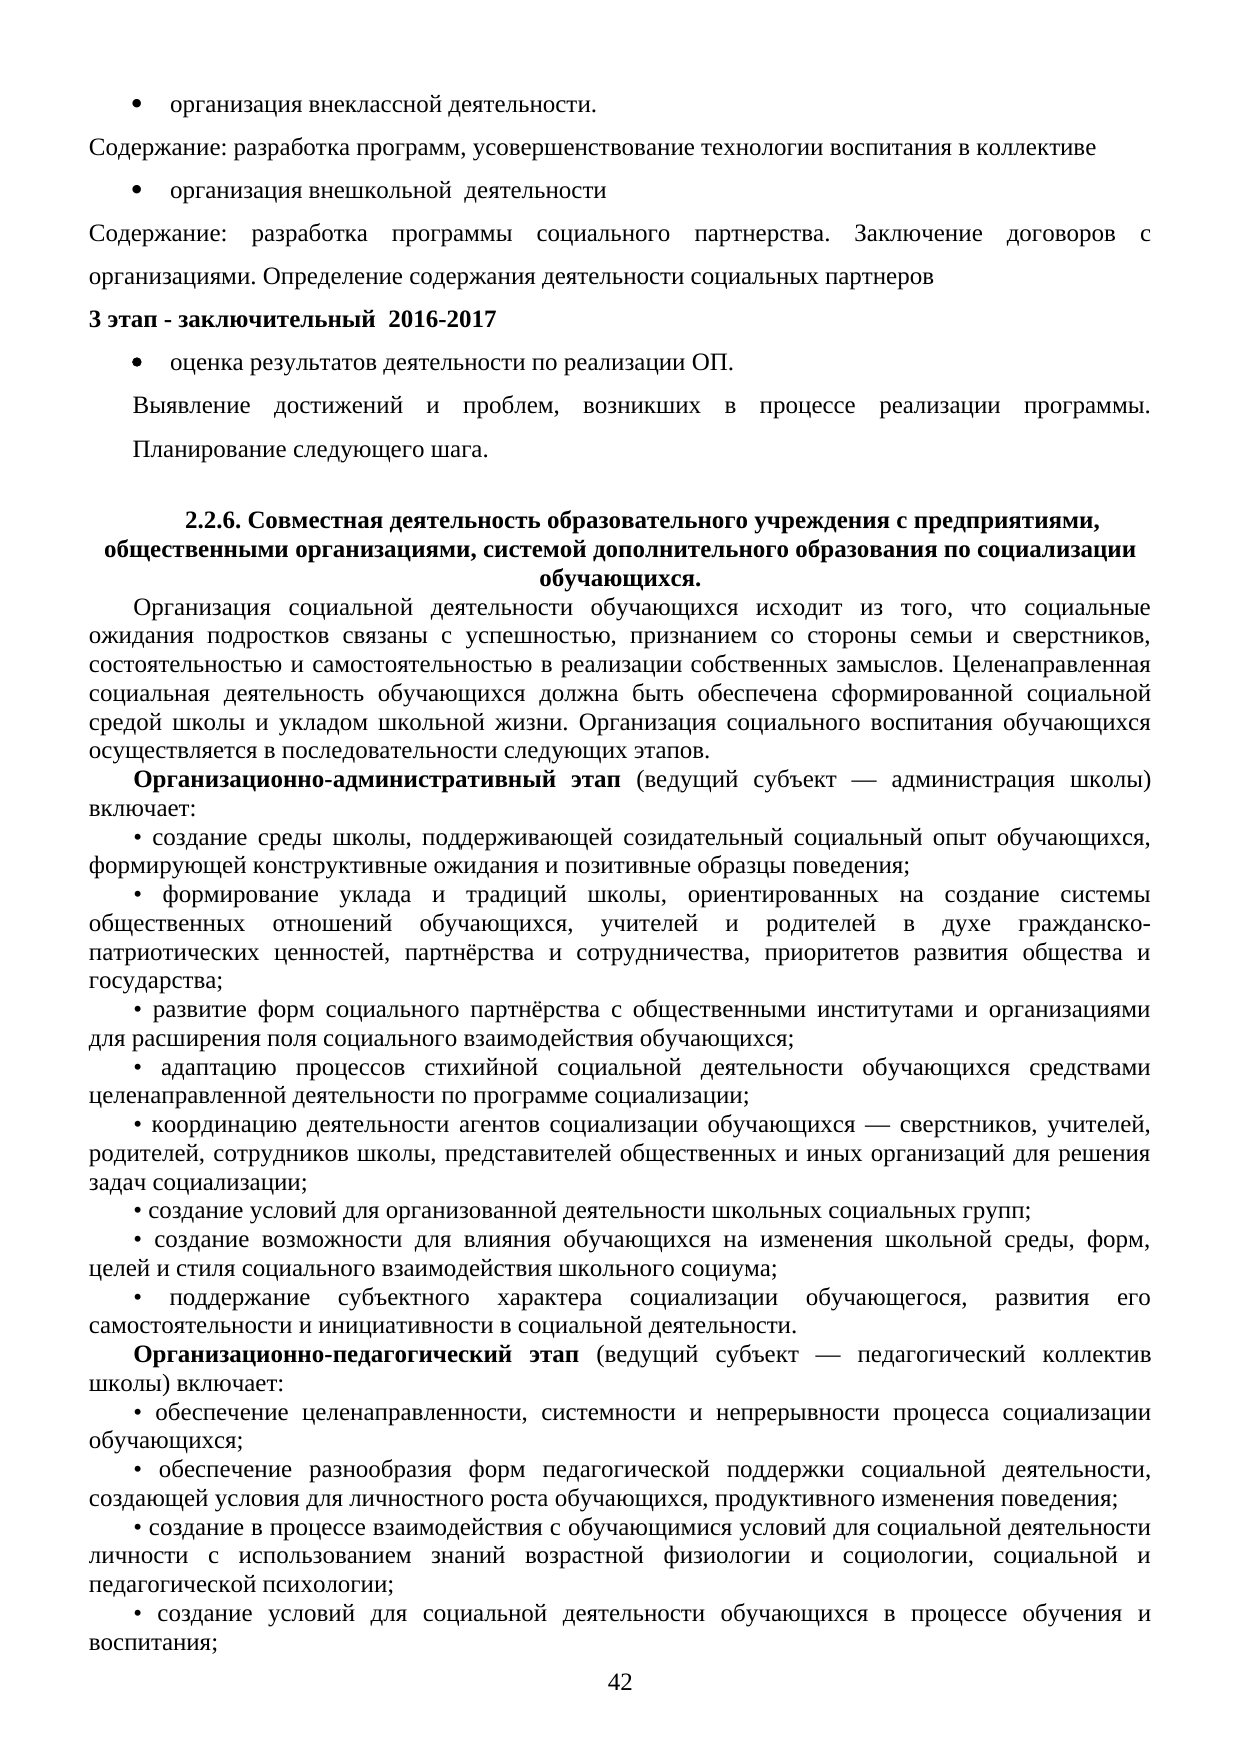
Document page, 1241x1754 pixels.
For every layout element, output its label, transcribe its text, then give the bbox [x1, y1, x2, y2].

list организация внеклассной деятельности. [132, 89, 1152, 117]
text Содержание: разработка программы социального партнерства. Заключение договоров с организациями. Определение содержания деятельности социальных партнеров [89, 218, 1152, 290]
text • обеспечение разнообразия форм педагогической поддержки социальной деятельности, создающей условия для личностного роста обучающихся, продуктивного изменения поведения; [89, 1454, 1152, 1512]
text 2.2.6. Совместная деятельность образовательного учреждения с предприятиями, общественными организациями, системой дополнительного образования по социализации обучающихся. [89, 506, 1152, 592]
text • создание условий для организованной деятельности школьных социальных групп; [89, 1196, 1152, 1224]
text • развитие форм социального партнёрства с общественными институтами и организациями для расширения поля социального взаимодействия обучающихся; [89, 994, 1152, 1052]
text • адаптацию процессов стихийной социальной деятельности обучающихся средствами целенаправленной деятельности по программе социализации; [89, 1052, 1152, 1109]
text • создание условий для социальной деятельности обучающихся в процессе обучения и воспитания; [89, 1598, 1152, 1656]
text • создание возможности для влияния обучающихся на изменения школьной среды, форм, целей и стиля социального взаимодействия школьного социума; [89, 1224, 1152, 1282]
text • поддержание субъектного характера социализации обучающегося, развития его самостоятельности и инициативности в социальной деятельности. [89, 1282, 1152, 1339]
text • создание в процессе взаимодействия с обучающимися условий для социальной деятельности личности с использованием знаний возрастной физиологии и социологии, социальной и педагогической психологии; [89, 1512, 1152, 1598]
text • обеспечение целенаправленности, системности и непрерывности процесса социализации обучающихся; [89, 1397, 1152, 1454]
list организация внешкольной деятельности [132, 175, 1152, 204]
text Организационно-педагогический этап (ведущий субъект — педагогический коллектив школы) включает: [89, 1339, 1152, 1397]
text • формирование уклада и традиций школы, ориентированных на создание системы общественных отношений обучающихся, учителей и родителей в духе гражданско-патриотических ценностей, партнёрства и сотрудничества, приоритетов развития общества и государства; [89, 879, 1152, 994]
text Выявление достижений и проблем, возникших в процессе реализации программы. Планирование следующего шага. [132, 391, 1152, 462]
list оценка результатов деятельности по реализации ОП. [132, 347, 1152, 376]
text Организационно-административный этап (ведущий субъект — администрация школы) включает: [89, 764, 1152, 822]
text Организация социальной деятельности обучающихся исходит из того, что социальные ожидания подростков связаны с успешностью, признанием со стороны семьи и сверстников, состоятельностью и самостоятельностью в реализации собственных замыслов. Целенаправленная социальная деятельность обучающихся должна быть обеспечена сформированной социальной средой школы и укладом школьной жизни. Организация социального воспитания обучающихся осуществляется в последовательности следующих этапов. [89, 592, 1152, 764]
text • создание среды школы, поддерживающей созидательный социальный опыт обучающихся, формирующей конструктивные ожидания и позитивные образцы поведения; [89, 822, 1152, 879]
text Содержание: разработка программ, усовершенствование технологии воспитания в коллективе [89, 132, 1152, 161]
text • координацию деятельности агентов социализации обучающихся — сверстников, учителей, родителей, сотрудников школы, представителей общественных и иных организаций для решения задач социализации; [89, 1109, 1152, 1196]
text 3 этап - заключительный 2016-2017 [89, 304, 1152, 333]
